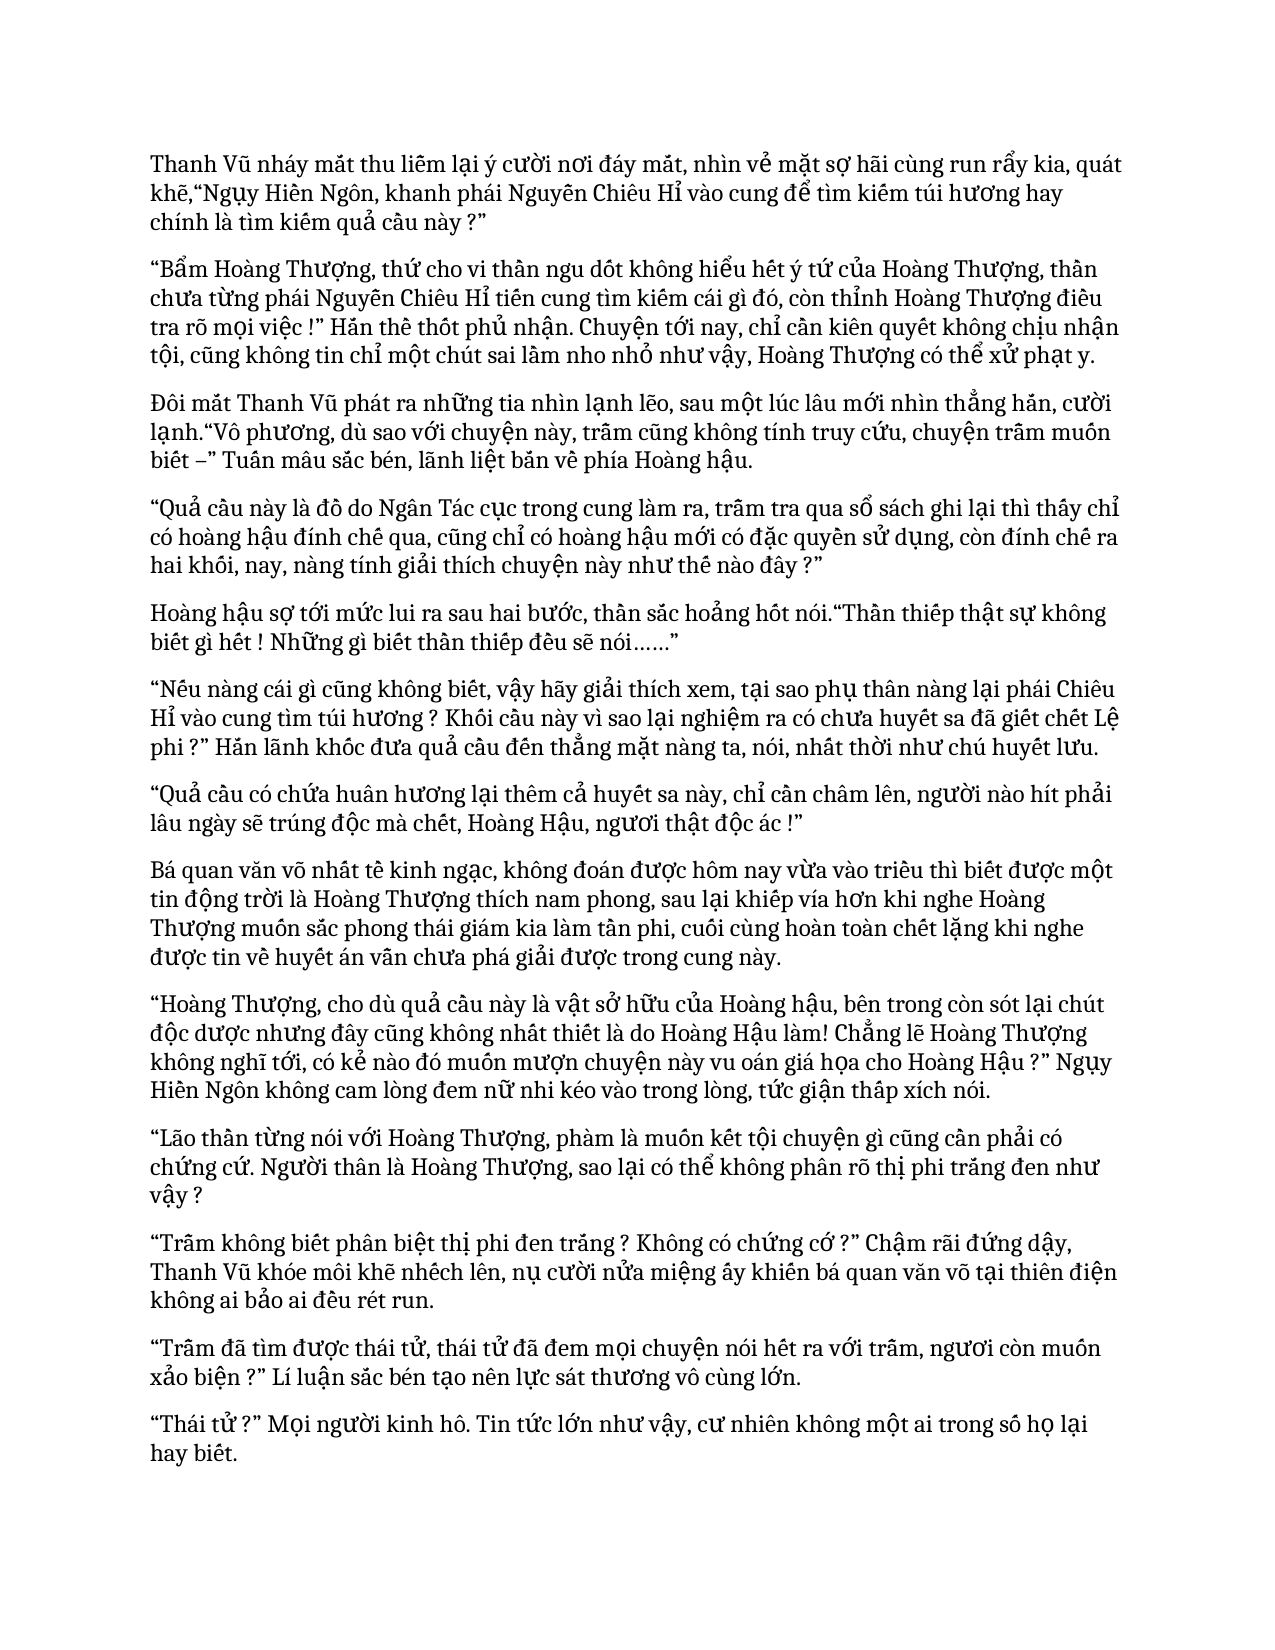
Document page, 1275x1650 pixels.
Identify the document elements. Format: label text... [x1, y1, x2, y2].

text “Nếu nàng cái gì cũng không biết, vậy hãy giải thích xem, tại sao phụ thân nàng lại phái Chiêu Hỉ vào cung tìm túi hương ? Khối cầu này vì sao lại nghiệm ra có chưa huyết sa đã giết chết Lệ phi ?” Hắn lãnh khốc đưa quả cầu đến thẳng mặt nàng ta, nói, nhất thời như chú huyết lưu. [150, 675, 1125, 761]
text Hoàng hậu sợ tới mức lui ra sau hai bước, thần sắc hoảng hốt nói.“Thần thiếp thật sự không biết gì hết ! Những gì biết thần thiếp đều sẽ nói……” [150, 599, 1125, 656]
text Bá quan văn võ nhất tề kinh ngạc, không đoán được hôm nay vừa vào triều thì biết được một tin động trời là Hoàng Thượng thích nam phong, sau lại khiếp vía hơn khi nghe Hoàng Thượng muốn sắc phong thái giám kia làm tần phi, cuối cùng hoàn toàn chết lặng khi nghe được tin về huyết án vẫn chưa phá giải được trong cung này. [150, 856, 1125, 971]
text “Quả cầu có chứa huân hương lại thêm cả huyết sa này, chỉ cần châm lên, người nào hít phải lâu ngày sẽ trúng độc mà chết, Hoàng Hậu, ngươi thật độc ác !” [150, 780, 1125, 837]
text “Quả cầu này là đồ do Ngân Tác cục trong cung làm ra, trẫm tra qua sổ sách ghi lại thì thấy chỉ có hoàng hậu đính chế qua, cũng chỉ có hoàng hậu mới có đặc quyền sử dụng, còn đính chế ra hai khối, nay, nàng tính giải thích chuyện này như thế nào đây ?” [150, 494, 1125, 580]
text “Trẫm không biết phân biệt thị phi đen trắng ? Không có chứng cớ ?” Chậm rãi đứng dậy, Thanh Vũ khóe môi khẽ nhếch lên, nụ cười nửa miệng ấy khiến bá quan văn võ tại thiên điện không ai bảo ai đều rét run. [150, 1229, 1125, 1315]
text “Lão thần từng nói với Hoàng Thượng, phàm là muốn kết tội chuyện gì cũng cần phải có chứng cứ. Người thân là Hoàng Thượng, sao lại có thể không phân rõ thị phi trắng đen như vậy ? [150, 1124, 1125, 1210]
text Đôi mắt Thanh Vũ phát ra những tia nhìn lạnh lẽo, sau một lúc lâu mới nhìn thẳng hắn, cười lạnh.“Vô phương, dù sao với chuyện này, trẫm cũng không tính truy cứu, chuyện trẫm muốn biết –” Tuấn mâu sắc bén, lãnh liệt bắn về phía Hoàng hậu. [150, 389, 1125, 475]
text “Trẫm đã tìm được thái tử, thái tử đã đem mọi chuyện nói hết ra với trẫm, ngươi còn muốn xảo biện ?” Lí luận sắc bén tạo nên lực sát thương vô cùng lớn. [150, 1334, 1125, 1391]
text “Hoàng Thượng, cho dù quả cầu này là vật sở hữu của Hoàng hậu, bên trong còn sót lại chút độc dược nhưng đây cũng không nhất thiết là do Hoàng Hậu làm! Chẳng lẽ Hoàng Thượng không nghĩ tới, có kẻ nào đó muốn mượn chuyện này vu oán giá họa cho Hoàng Hậu ?” Ngụy Hiền Ngôn không cam lòng đem nữ nhi kéo vào trong lòng, tức giận thấp xích nói. [150, 990, 1125, 1105]
text “Thái tử ?” Mọi người kinh hô. Tin tức lớn như vậy, cư nhiên không một ai trong số họ lại hay biết. [150, 1410, 1125, 1467]
text Thanh Vũ nháy mắt thu liễm lại ý cười nơi đáy mắt, nhìn vẻ mặt sợ hãi cùng run rẩy kia, quát khẽ,“Ngụy Hiền Ngôn, khanh phái Nguyễn Chiêu Hỉ vào cung để tìm kiếm túi hương hay chính là tìm kiếm quả cầu này ?” [150, 150, 1125, 236]
text “Bẩm Hoàng Thượng, thứ cho vi thần ngu dốt không hiểu hết ý tứ của Hoàng Thượng, thần chưa từng phái Nguyễn Chiêu Hỉ tiến cung tìm kiếm cái gì đó, còn thỉnh Hoàng Thượng điều tra rõ mọi việc !” Hắn thề thốt phủ nhận. Chuyện tới nay, chỉ cần kiên quyết không chịu nhận tội, cũng không tin chỉ một chút sai lầm nho nhỏ như vậy, Hoàng Thượng có thể xử phạt y. [150, 255, 1125, 370]
